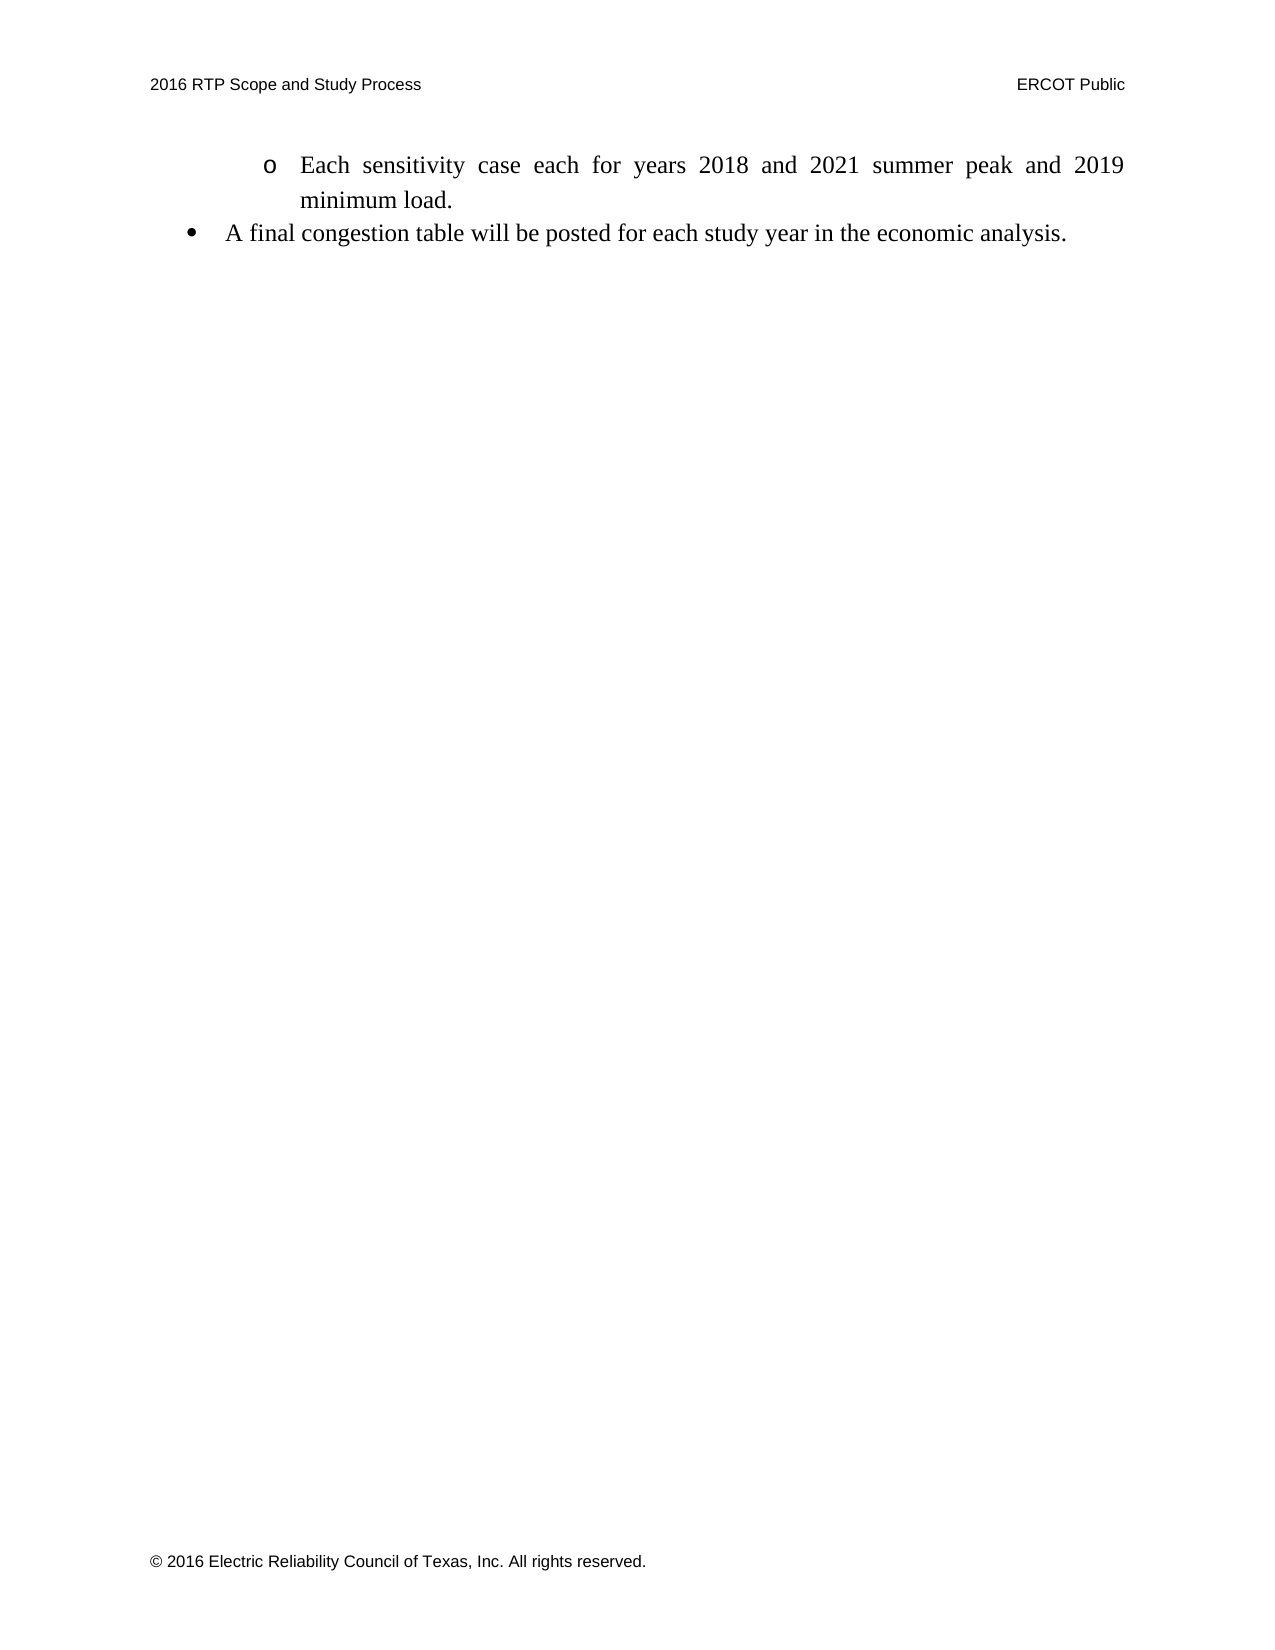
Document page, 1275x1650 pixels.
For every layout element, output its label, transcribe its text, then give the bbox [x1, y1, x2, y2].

list Each sensitivity case each for years 2018 and 2021 summer peak and 2019 minimum load. [262, 150, 1125, 214]
list A final congestion table will be posted for each study year in the economic analysis. [187, 218, 1125, 247]
